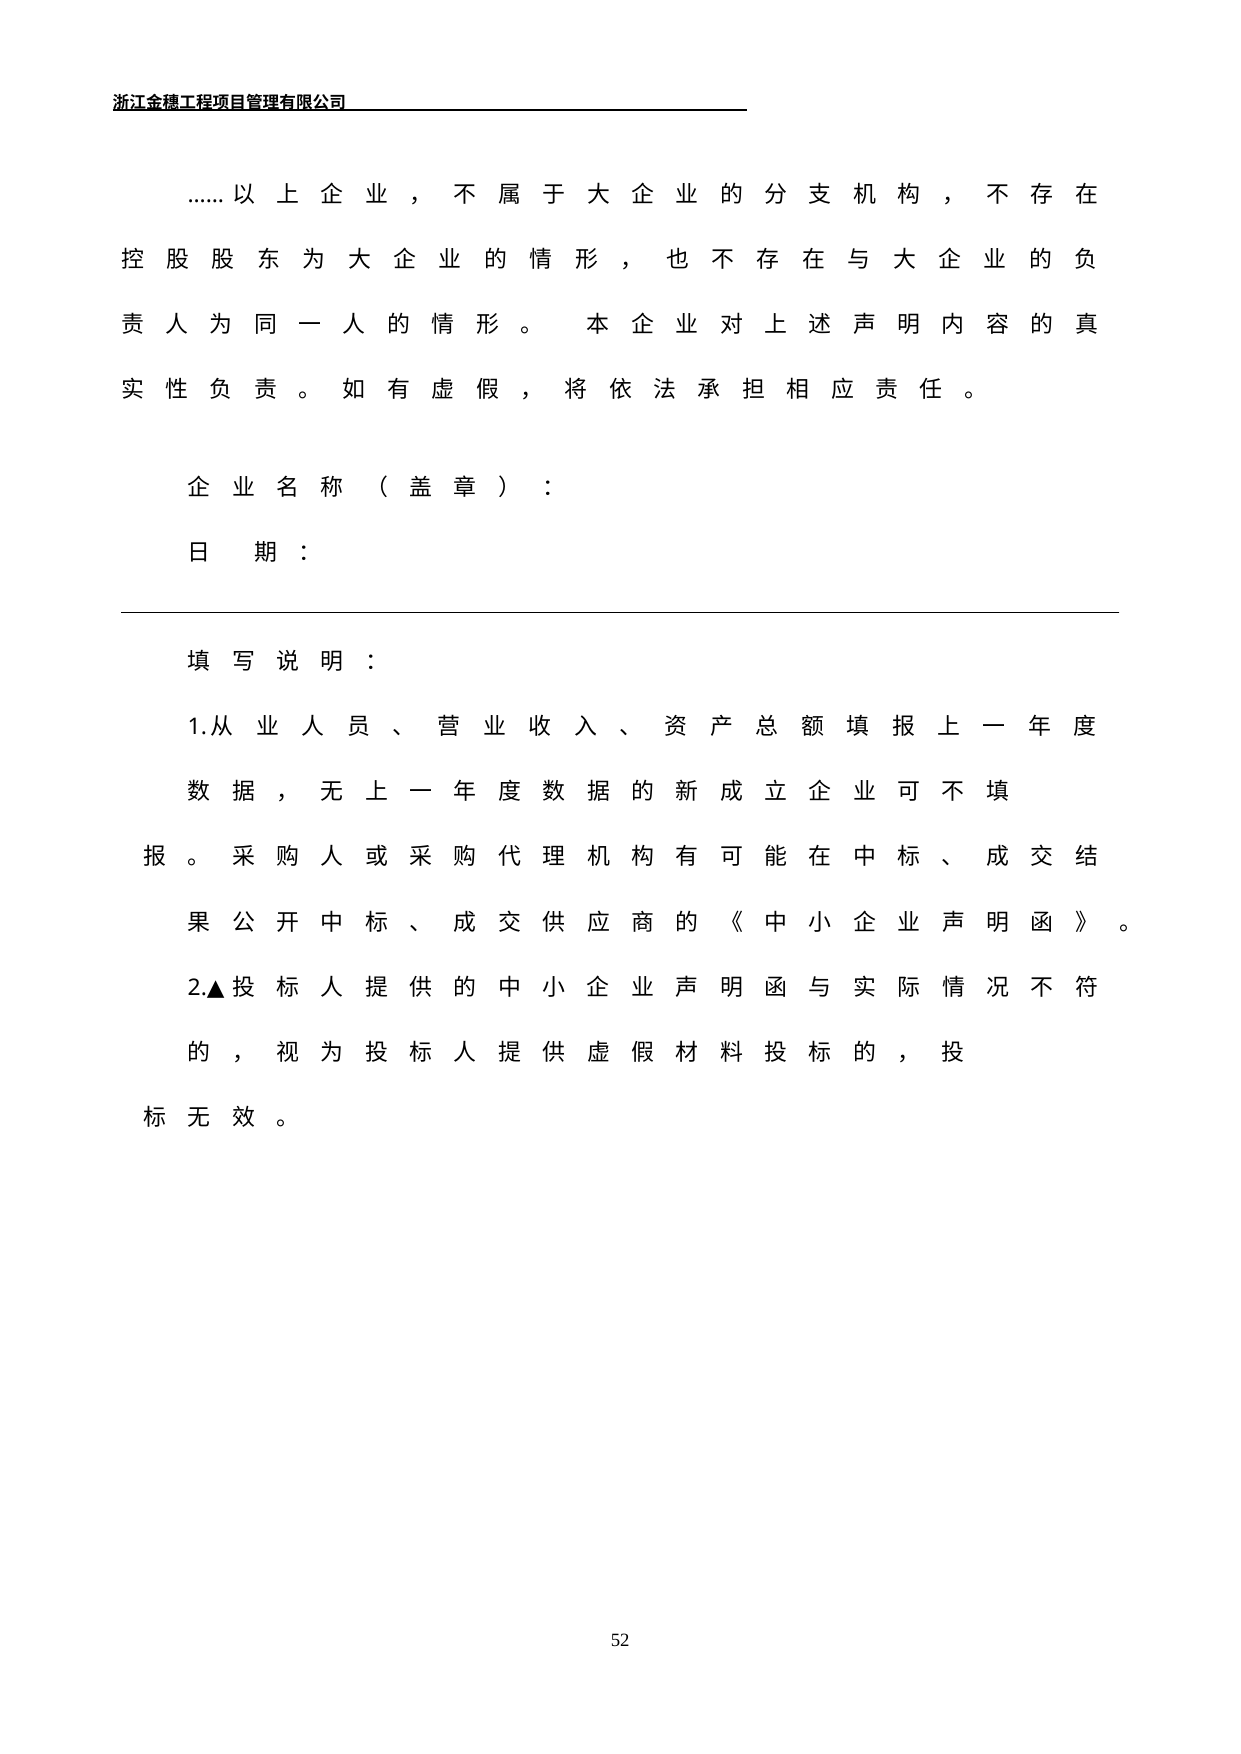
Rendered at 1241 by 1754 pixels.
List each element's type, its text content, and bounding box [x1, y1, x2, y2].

text 报。采购人或采购代理机构有可能在中标、成交结果公开中标、成交供应商的《中小企业声明函》。 [121, 822, 1119, 953]
text 填写说明： [167, 627, 1119, 692]
text 企业名称（盖章）： [121, 453, 1119, 518]
text …… 以上企业，不属于大企业的分支机构，不存在控股股东为大企业的情形，也不存在与大企业的负责人为同一人的情形。 本企业对上述声明内容的真实性负责。如有虚假，将依法承担相应责任。 [121, 160, 1119, 421]
text 日 期： [121, 518, 1119, 583]
text 1.从业人员、营业收入、资产总额填报上一年度数据，无上一年度数据的新成立企业可不填 [167, 692, 1119, 822]
text 2.▲投标人提供的中小企业声明函与实际情况不符的，视为投标人提供虚假材料投标的，投 [167, 953, 1119, 1083]
text 标无效。 [121, 1083, 1119, 1148]
